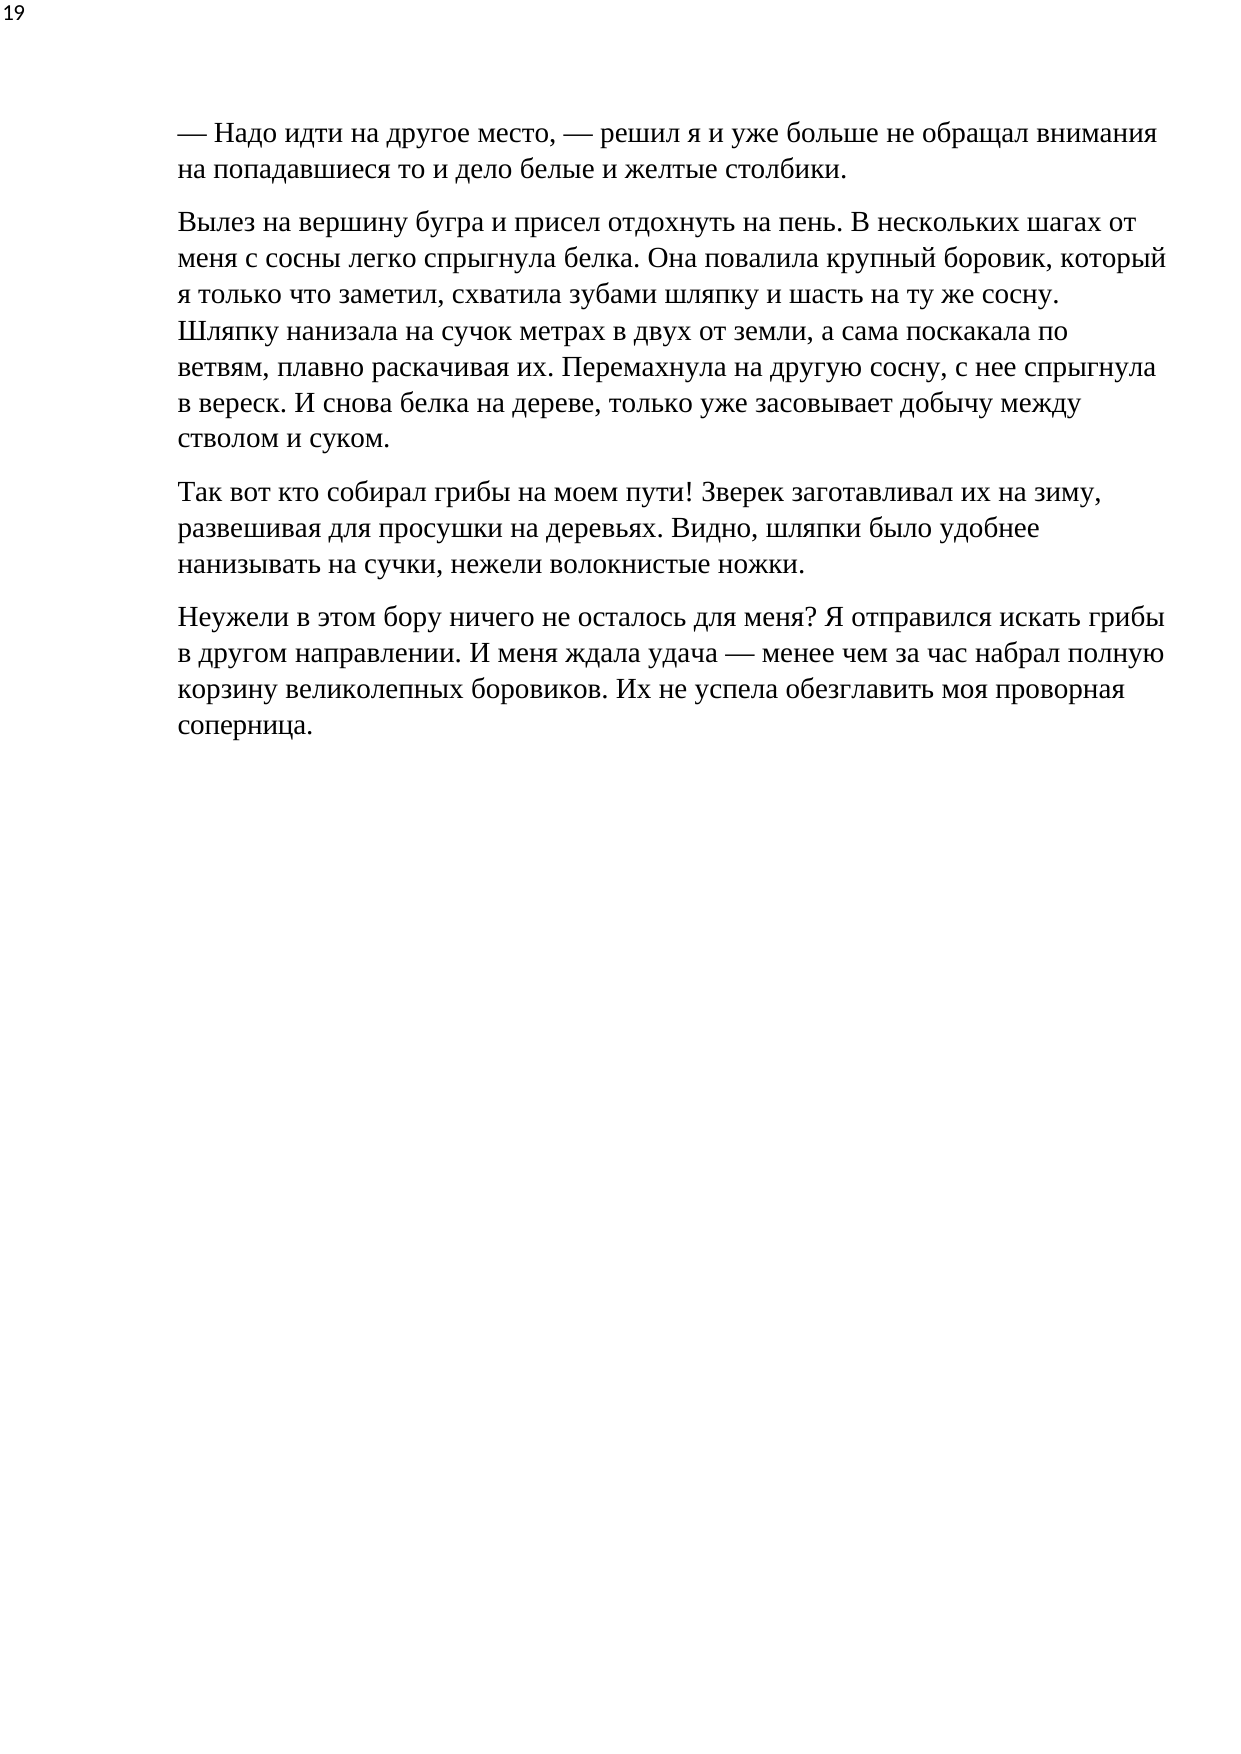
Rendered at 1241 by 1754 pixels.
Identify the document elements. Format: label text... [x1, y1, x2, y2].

text Неужели в этом бору ничего не осталось для меня? Я отправился искать грибы в другом направлении. И меня ждала удача — менее чем за час набрал полную корзину великолепных боровиков. Их не успела обезглавить моя проворная соперница. [177, 599, 1166, 741]
text Вылез на вершину бугра и присел отдохнуть на пень. В нескольких шагах от меня с сосны легко спрыгнула белка. Она повалила крупный боровик, который я только что заметил, схватила зубами шляпку и шасть на ту же сосну. [177, 204, 1166, 310]
text стволом и суком. [177, 421, 1181, 454]
text Так вот кто собирал грибы на моем пути! Зверек заготавливал их на зиму, развешивая для просушки на деревьях. Видно, шляпки было удобнее нанизывать на сучки, нежели волокнистые ножки. [177, 474, 1181, 579]
list Надо идти на другое место, — решил я и уже больше не обращал внимания на попадавшиеся то и дело белые и желтые столбики. [177, 115, 1157, 185]
text Шляпку нанизала на сучок метрах в двух от земли, а сама поскакала по ветвям, плавно раскачивая их. Перемахнула на другую сосну, с нее спрыгнула в вереск. И снова белка на дереве, только уже засовывает добычу между [177, 313, 1157, 418]
